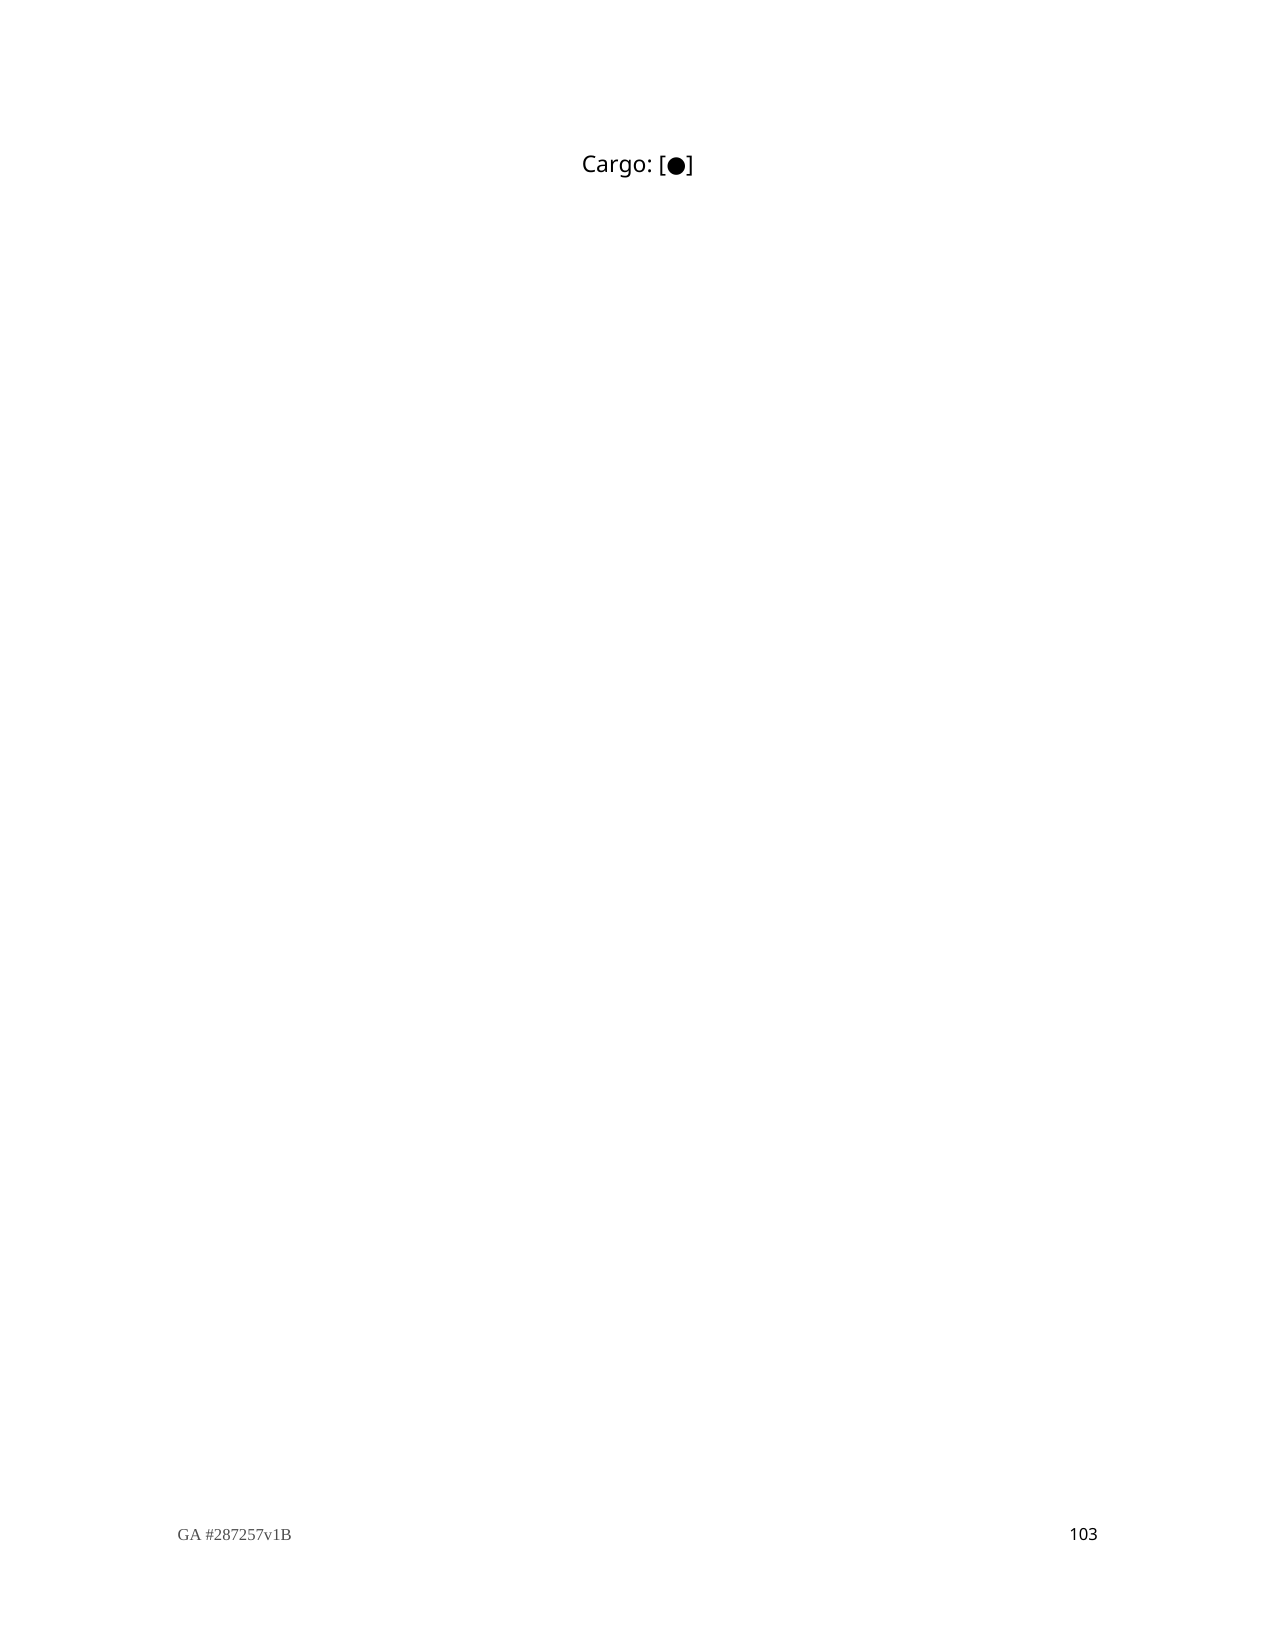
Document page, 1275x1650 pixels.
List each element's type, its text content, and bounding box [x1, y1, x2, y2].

text Cargo: [●] [177, 148, 1098, 179]
